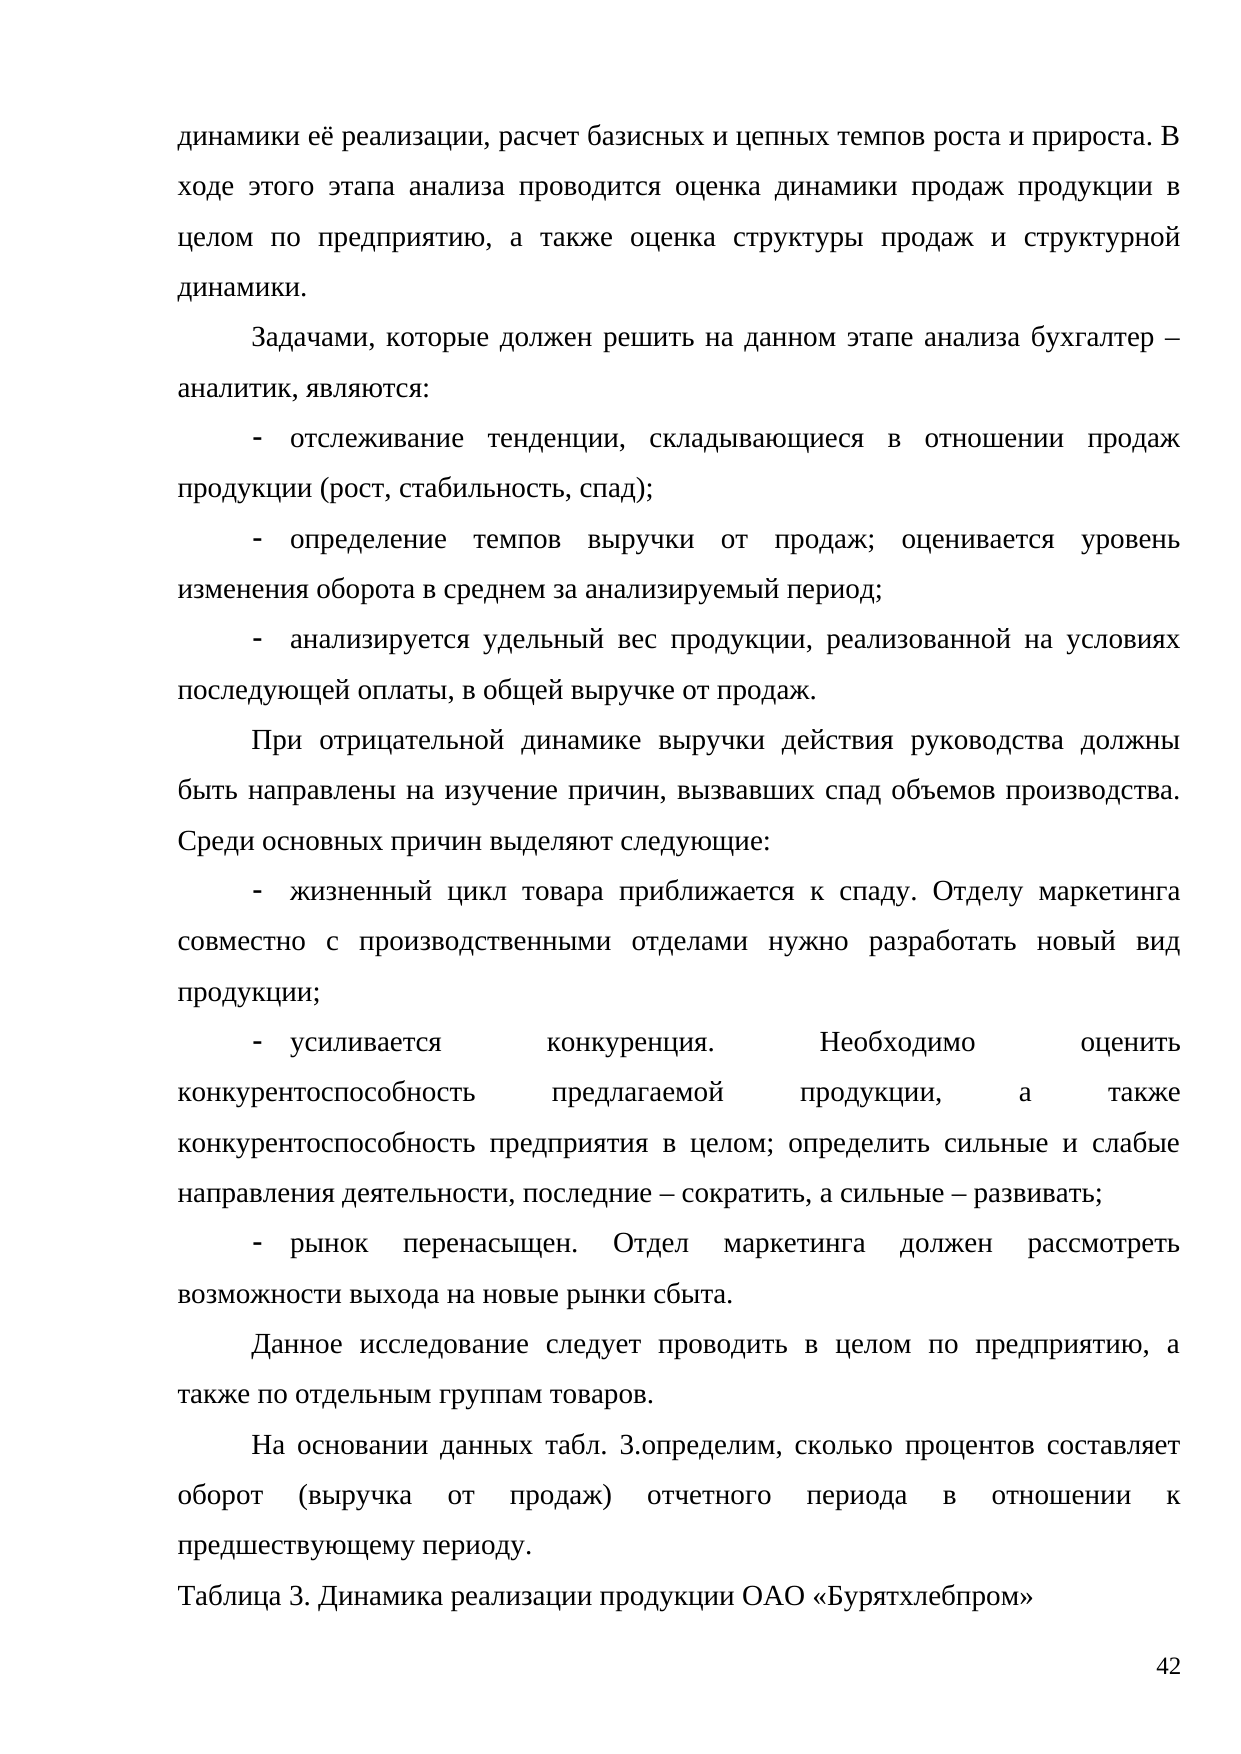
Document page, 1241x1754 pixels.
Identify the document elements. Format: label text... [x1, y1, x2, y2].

list отслеживание тенденции, складывающиеся в отношении продаж продукции (рост, стабильность, спад); [177, 420, 1181, 504]
text Задачами, которые должен решить на данном этапе анализа бухгалтер – аналитик, являются: [177, 319, 1181, 403]
list определение темпов выручки от продаж; оценивается уровень изменения оборота в среднем за анализируемый период; [177, 521, 1181, 605]
list анализируется удельный вес продукции, реализованной на условиях последующей оплаты, в общей выручке от продаж. [177, 621, 1181, 705]
text При отрицательной динамике выручки действия руководства должны быть направлены на изучение причин, вызвавших спад объемов производства. Среди основных причин выделяют следующие: [177, 722, 1181, 856]
text На основании данных табл. 3.определим, сколько процентов составляет оборот (выручка от продаж) отчетного периода в отношении к предшествующему периоду. [177, 1427, 1181, 1561]
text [177, 118, 1181, 303]
list усиливается конкуренция. Необходимо оценить конкурентоспособность предлагаемой продукции, а также конкурентоспособность предприятия в целом; определить сильные и слабые направления деятельности, последние – сократить, а сильные – развивать; [177, 1024, 1181, 1209]
list рынок перенасыщен. Отдел маркетинга должен рассмотреть возможности выхода на новые рынки сбыта. [177, 1226, 1181, 1309]
list жизненный цикл товара приближается к спаду. Отделу маркетинга совместно с производственными отделами нужно разработать новый вид продукции; [177, 873, 1181, 1007]
text Таблица 3. Динамика реализации продукции ОАО «Бурятхлебпром» [177, 1578, 1181, 1611]
text Данное исследование следует проводить в целом по предприятию, а также по отдельным группам товаров. [177, 1326, 1181, 1410]
